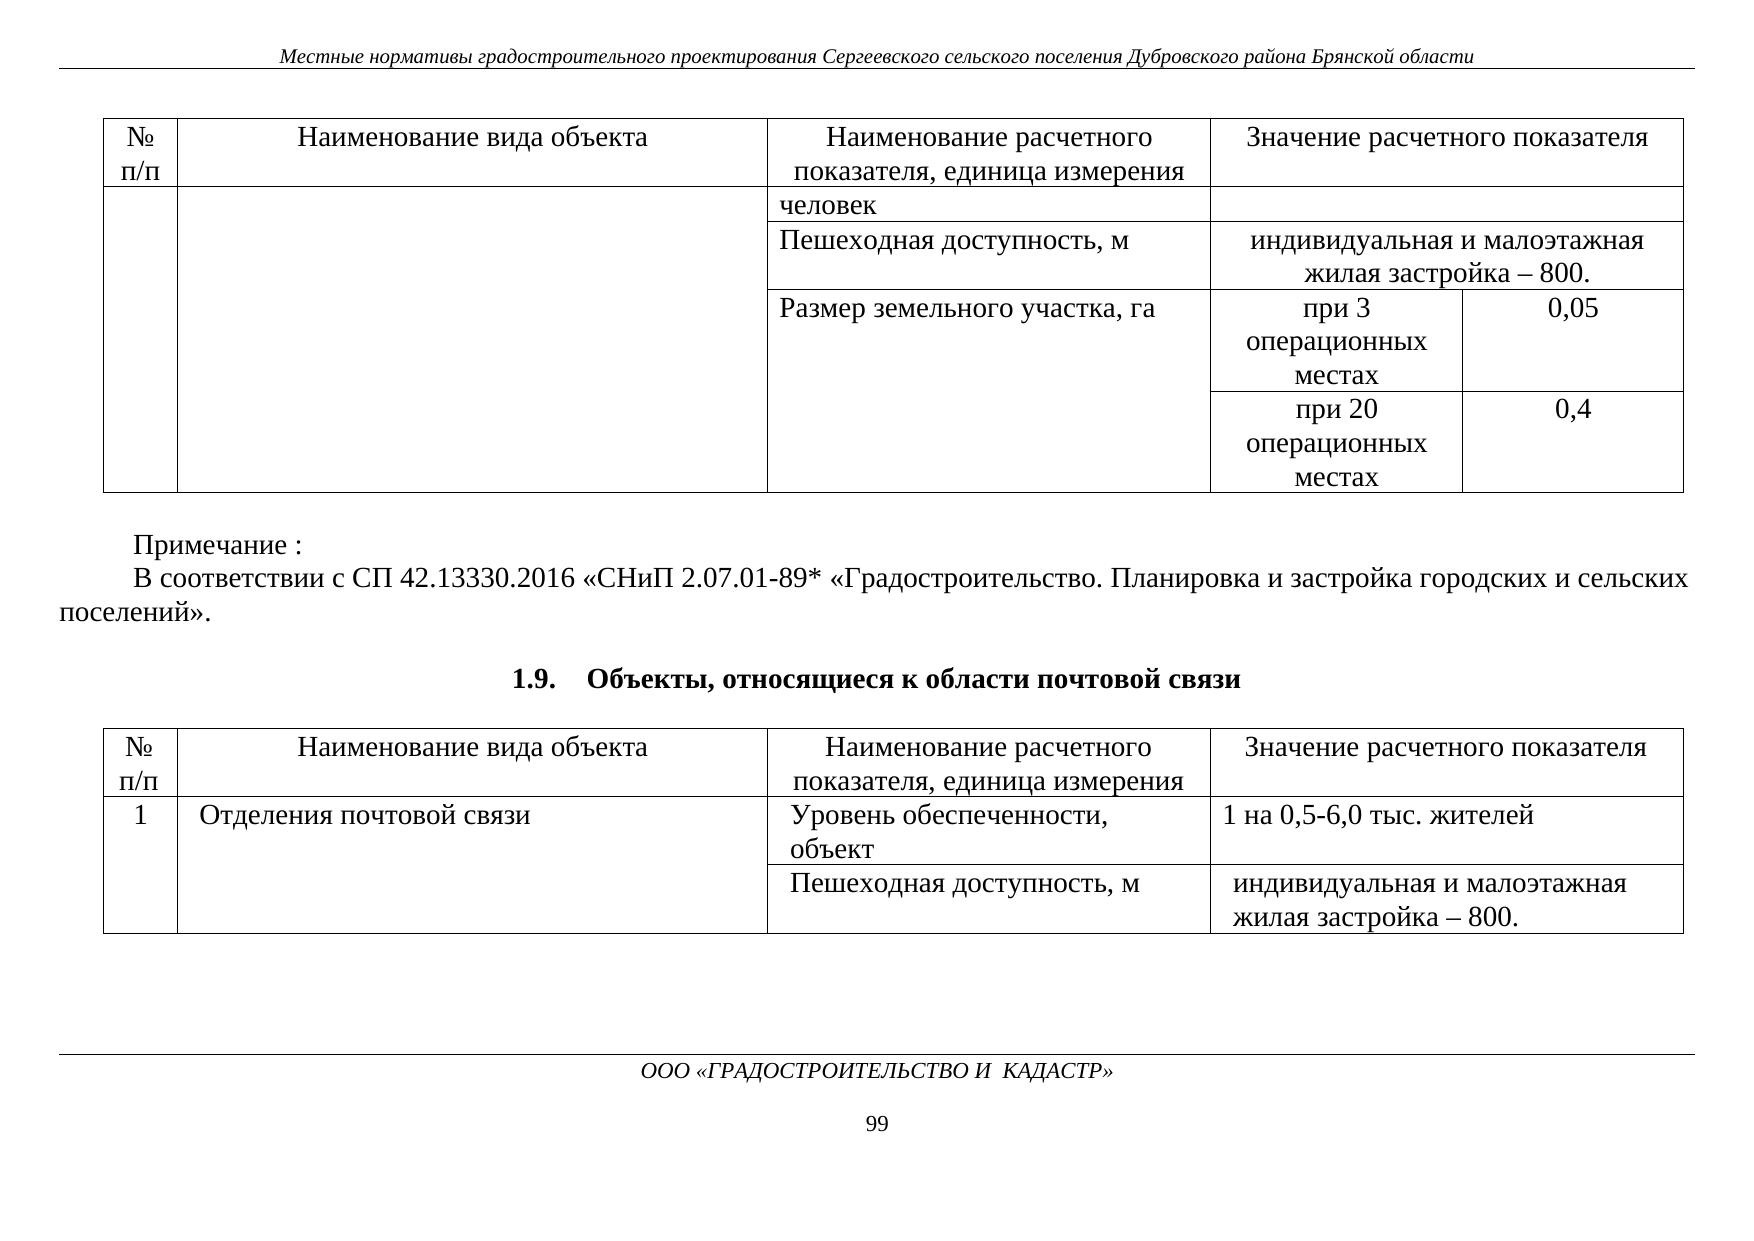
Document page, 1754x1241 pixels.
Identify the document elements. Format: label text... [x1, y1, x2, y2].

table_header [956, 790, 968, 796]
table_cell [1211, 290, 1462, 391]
text Примечание : [59, 527, 1695, 560]
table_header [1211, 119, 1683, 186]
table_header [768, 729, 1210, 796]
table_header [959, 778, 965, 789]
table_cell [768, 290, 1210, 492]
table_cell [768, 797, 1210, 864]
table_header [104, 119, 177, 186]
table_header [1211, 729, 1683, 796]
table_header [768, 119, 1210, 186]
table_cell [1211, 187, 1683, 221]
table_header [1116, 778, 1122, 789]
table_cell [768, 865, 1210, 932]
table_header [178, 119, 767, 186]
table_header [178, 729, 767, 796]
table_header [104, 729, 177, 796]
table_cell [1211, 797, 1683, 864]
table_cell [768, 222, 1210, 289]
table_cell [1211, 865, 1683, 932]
text В соответствии с СП 42.13330.2016 «СНиП 2.07.01-89* «Градостроительство. Планировка и застройка городских и сельских поселений». [59, 560, 1695, 627]
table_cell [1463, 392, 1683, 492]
list Объекты, относящиеся к области почтовой связи [58, 661, 1695, 694]
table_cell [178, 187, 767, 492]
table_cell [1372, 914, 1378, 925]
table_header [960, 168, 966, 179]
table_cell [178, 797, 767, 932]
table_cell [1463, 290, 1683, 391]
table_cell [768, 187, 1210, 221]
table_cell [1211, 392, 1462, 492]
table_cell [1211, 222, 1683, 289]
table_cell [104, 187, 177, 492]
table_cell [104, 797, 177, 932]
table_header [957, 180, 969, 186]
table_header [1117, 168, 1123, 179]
